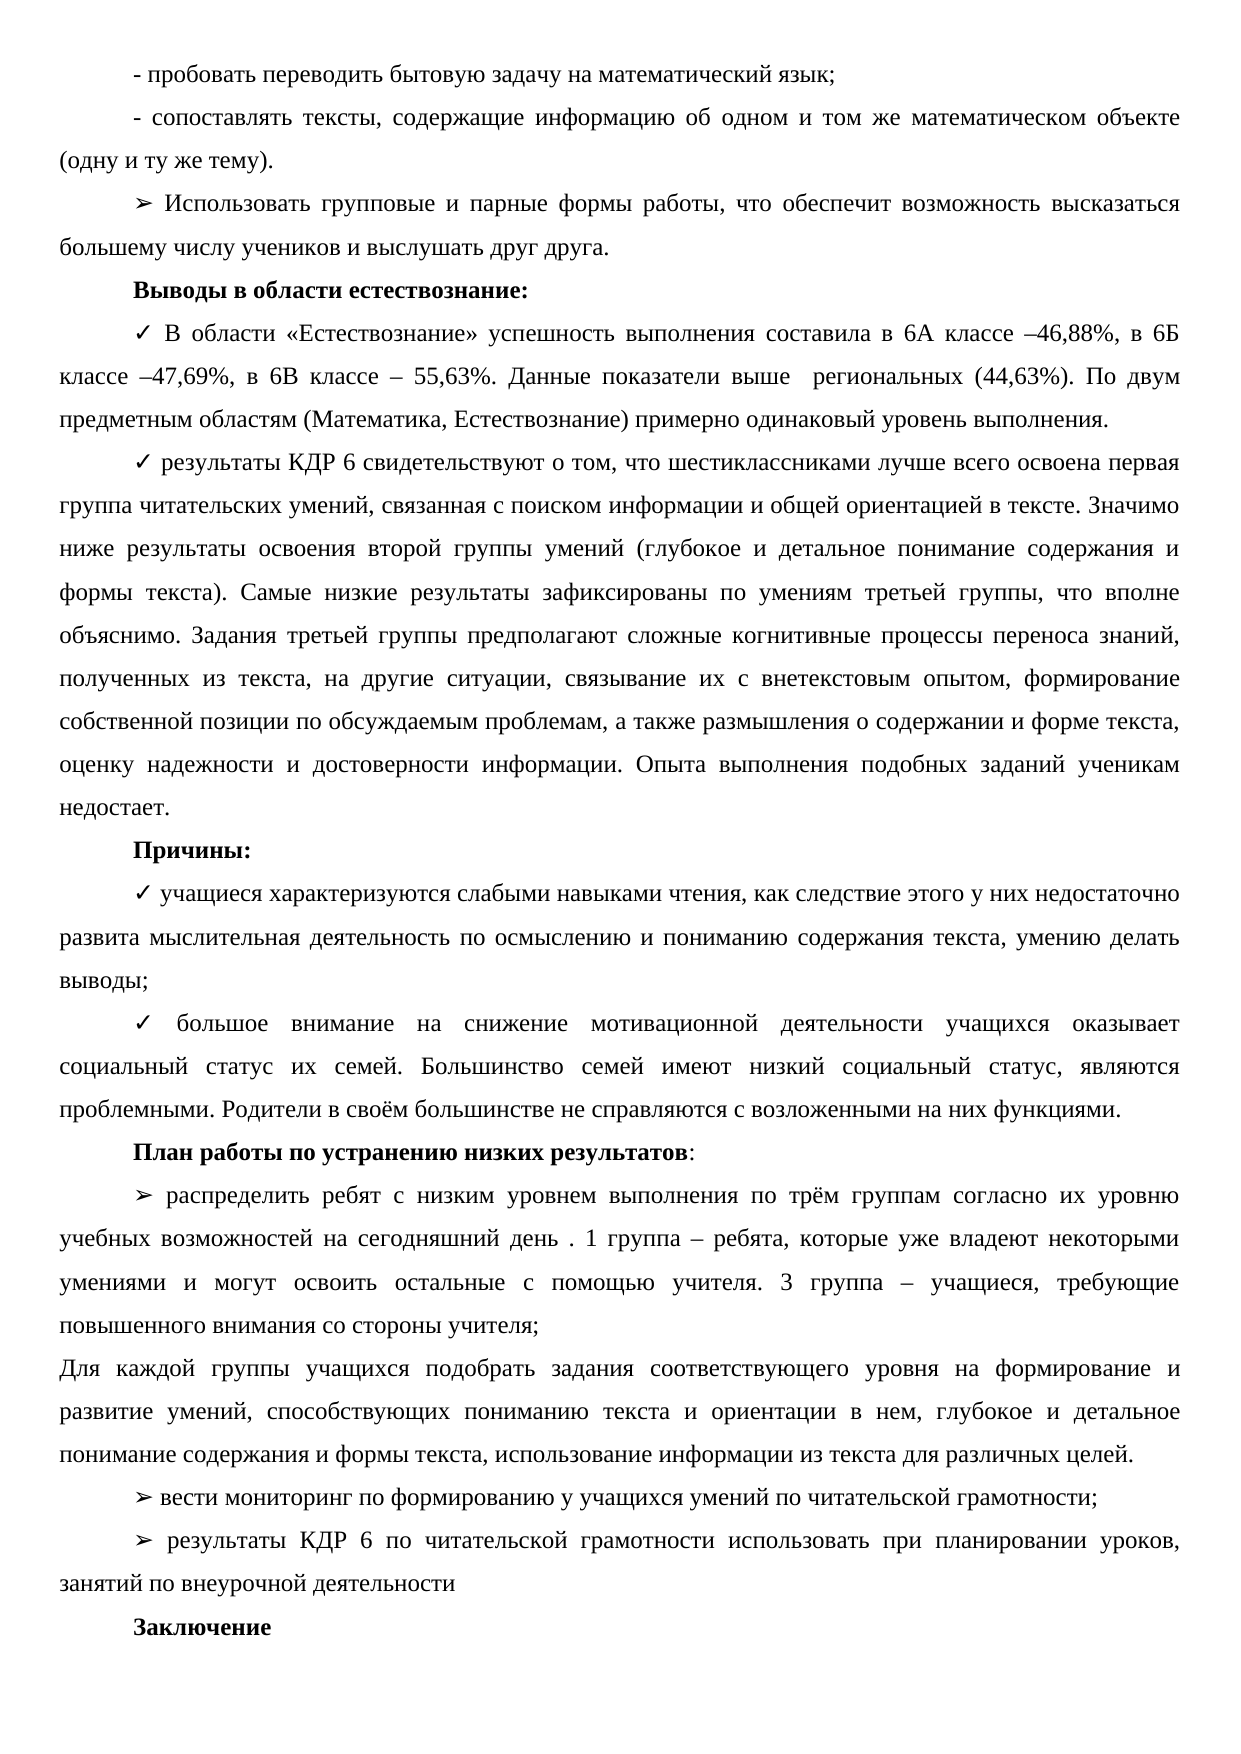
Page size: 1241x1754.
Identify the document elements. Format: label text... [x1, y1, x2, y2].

text ✓ большое внимание на снижение мотивационной деятельности учащихся оказывает социальный статус их семей. Большинство семей имеют низкий социальный статус, являются проблемными. Родители в своём большинстве не справляются с возложенными на них функциями. [59, 1008, 1181, 1123]
text Выводы в области естествознание: [59, 275, 1181, 303]
text ✓ В области «Естествознание» успешность выполнения составила в 6А классе –46,88%, в 6Б классе –47,69%, в 6В классе – 55,63%. Данные показатели выше региональных (44,63%). По двум предметным областям (Математика, Естествознание) примерно одинаковый уровень выполнения. [59, 318, 1181, 433]
text Для каждой группы учащихся подобрать задания соответствующего уровня на формирование и развитие умений, способствующих пониманию текста и ориентации в нем, глубокое и детальное понимание содержания и формы текста, использование информации из текста для различных целей. [59, 1353, 1181, 1468]
text - пробовать переводить бытовую задачу на математический язык; [59, 59, 1181, 88]
text Причины: [59, 835, 1181, 864]
text ✓ результаты КДР 6 свидетельствуют о том, что шестиклассниками лучше всего освоена первая группа читательских умений, связанная с поиском информации и общей ориентацией в тексте. Значимо ниже результаты освоения второй группы умений (глубокое и детальное понимание содержания и формы текста). Самые низкие результаты зафиксированы по умениям третьей группы, что вполне объяснимо. Задания третьей группы предполагают сложные когнитивные процессы переноса знаний, полученных из текста, на другие ситуации, связывание их с внетекстовым опытом, формирование собственной позиции по обсуждаемым проблемам, а также размышления о содержании и форме текста, оценку надежности и достоверности информации. Опыта выполнения подобных заданий ученикам недостает. [59, 447, 1181, 821]
text ✓ учащиеся характеризуются слабыми навыками чтения, как следствие этого у них недостаточно развита мыслительная деятельность по осмыслению и пониманию содержания текста, умению делать выводы; [59, 878, 1181, 993]
text Заключение [59, 1612, 1181, 1640]
text ➢ Использовать групповые и парные формы работы, что обеспечит возможность высказаться большему числу учеников и выслушать друг друга. [59, 188, 1181, 260]
text ➢ распределить ребят с низким уровнем выполнения по трём группам согласно их уровню учебных возможностей на сегодняшний день . 1 группа – ребята, которые уже владеют некоторыми умениями и могут освоить остальные с помощью учителя. 3 группа – учащиеся, требующие повышенного внимания со стороны учителя; [59, 1180, 1181, 1338]
text ➢ результаты КДР 6 по читательской грамотности использовать при планировании уроков, занятий по внеурочной деятельности [59, 1525, 1181, 1597]
text План работы по устранению низких результатов: [59, 1137, 1181, 1166]
text ➢ вести мониторинг по формированию у учащихся умений по читательской грамотности; [59, 1482, 1181, 1511]
text - сопоставлять тексты, содержащие информацию об одном и том же математическом объекте (одну и ту же тему). [59, 102, 1181, 174]
